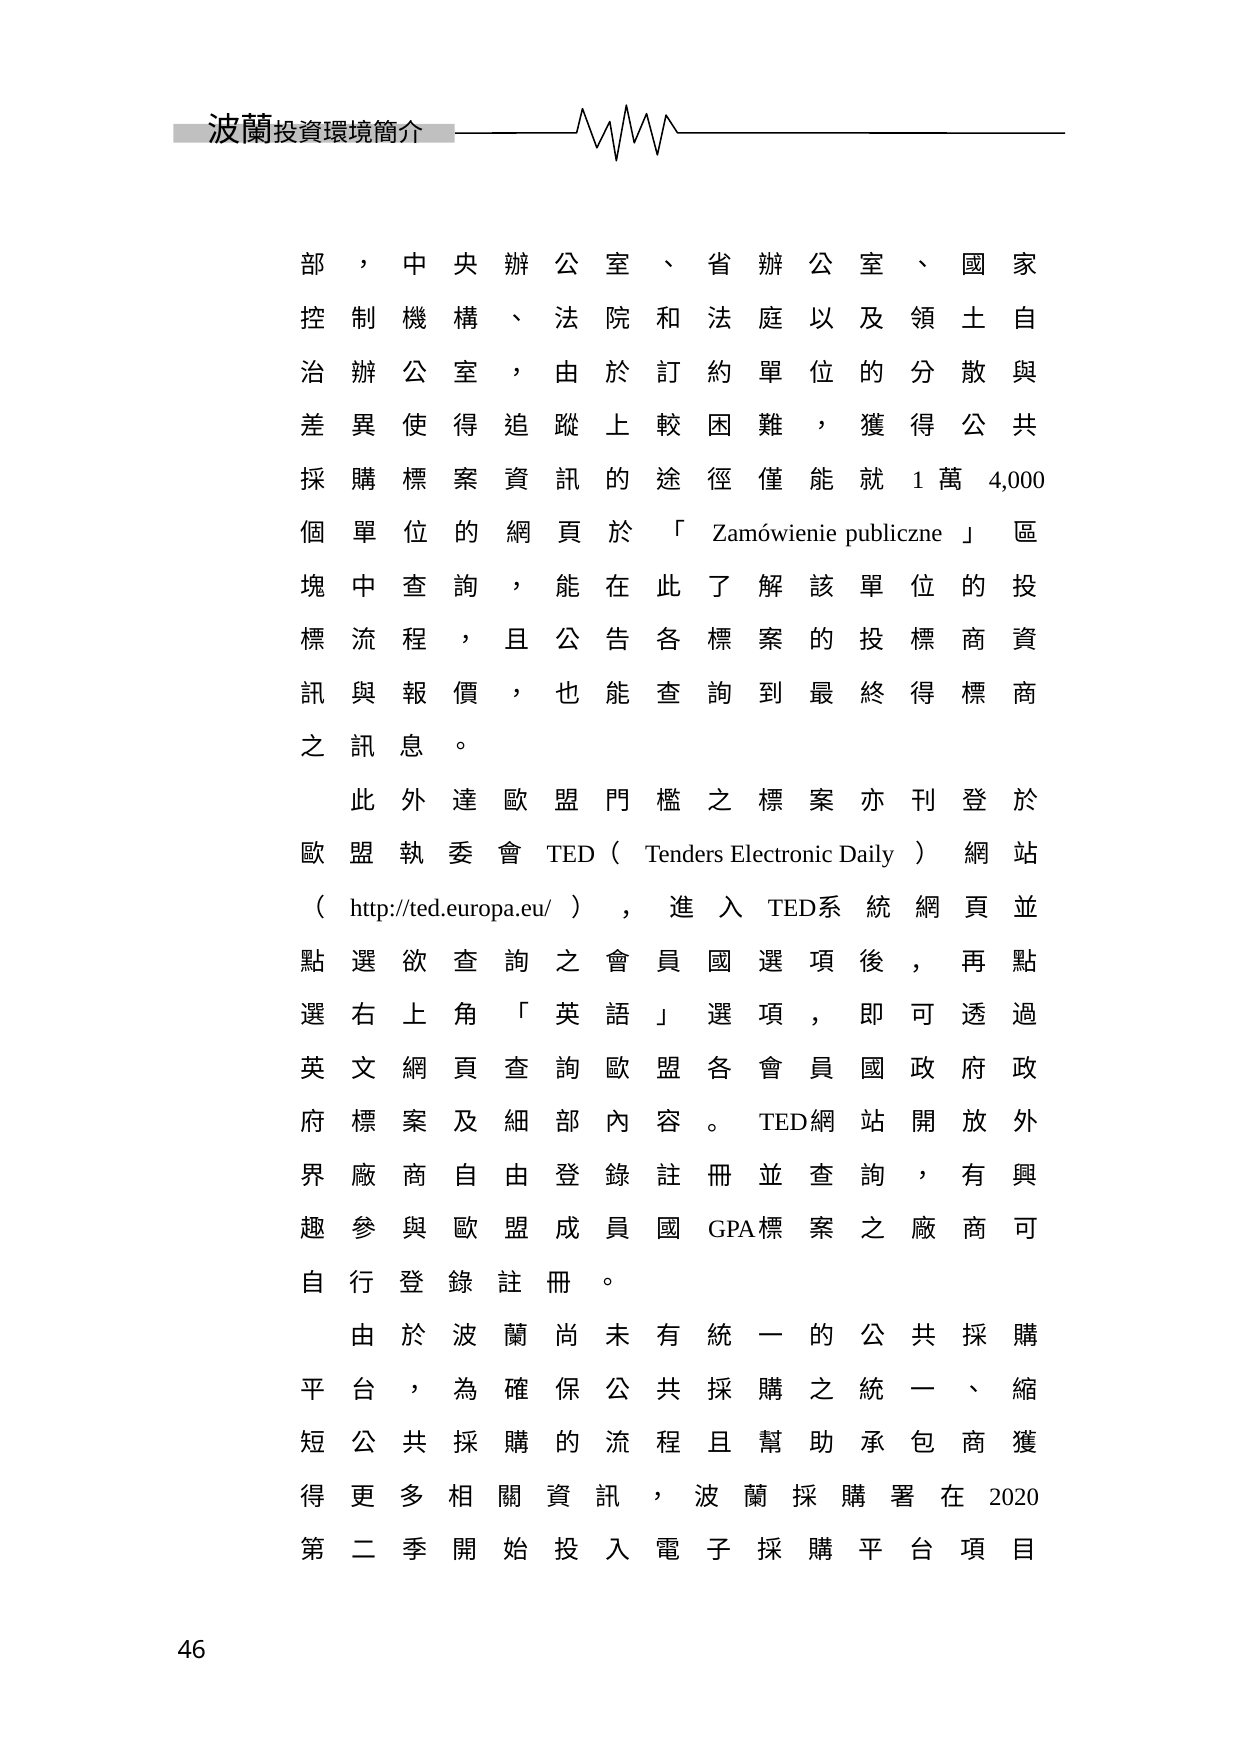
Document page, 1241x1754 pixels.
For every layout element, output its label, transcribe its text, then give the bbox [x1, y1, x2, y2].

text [276, 1307, 1063, 1575]
text 此外達歐盟門檻之標案亦刊登於歐盟執委會TED（Tenders Electronic Daily）網站（http://ted.europa.eu/），進入TED系統網頁並點選欲查詢之會員國選項後，再點選右上角「英語」選項，即可透過英文網頁查詢歐盟各會員國政府政府標案及細部內容。TED網站開放外界廠商自由登錄註冊並查詢，有興趣參與歐盟成員國GPA標案之廠商可自行登錄註冊。 [276, 772, 1063, 1307]
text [276, 236, 1063, 772]
